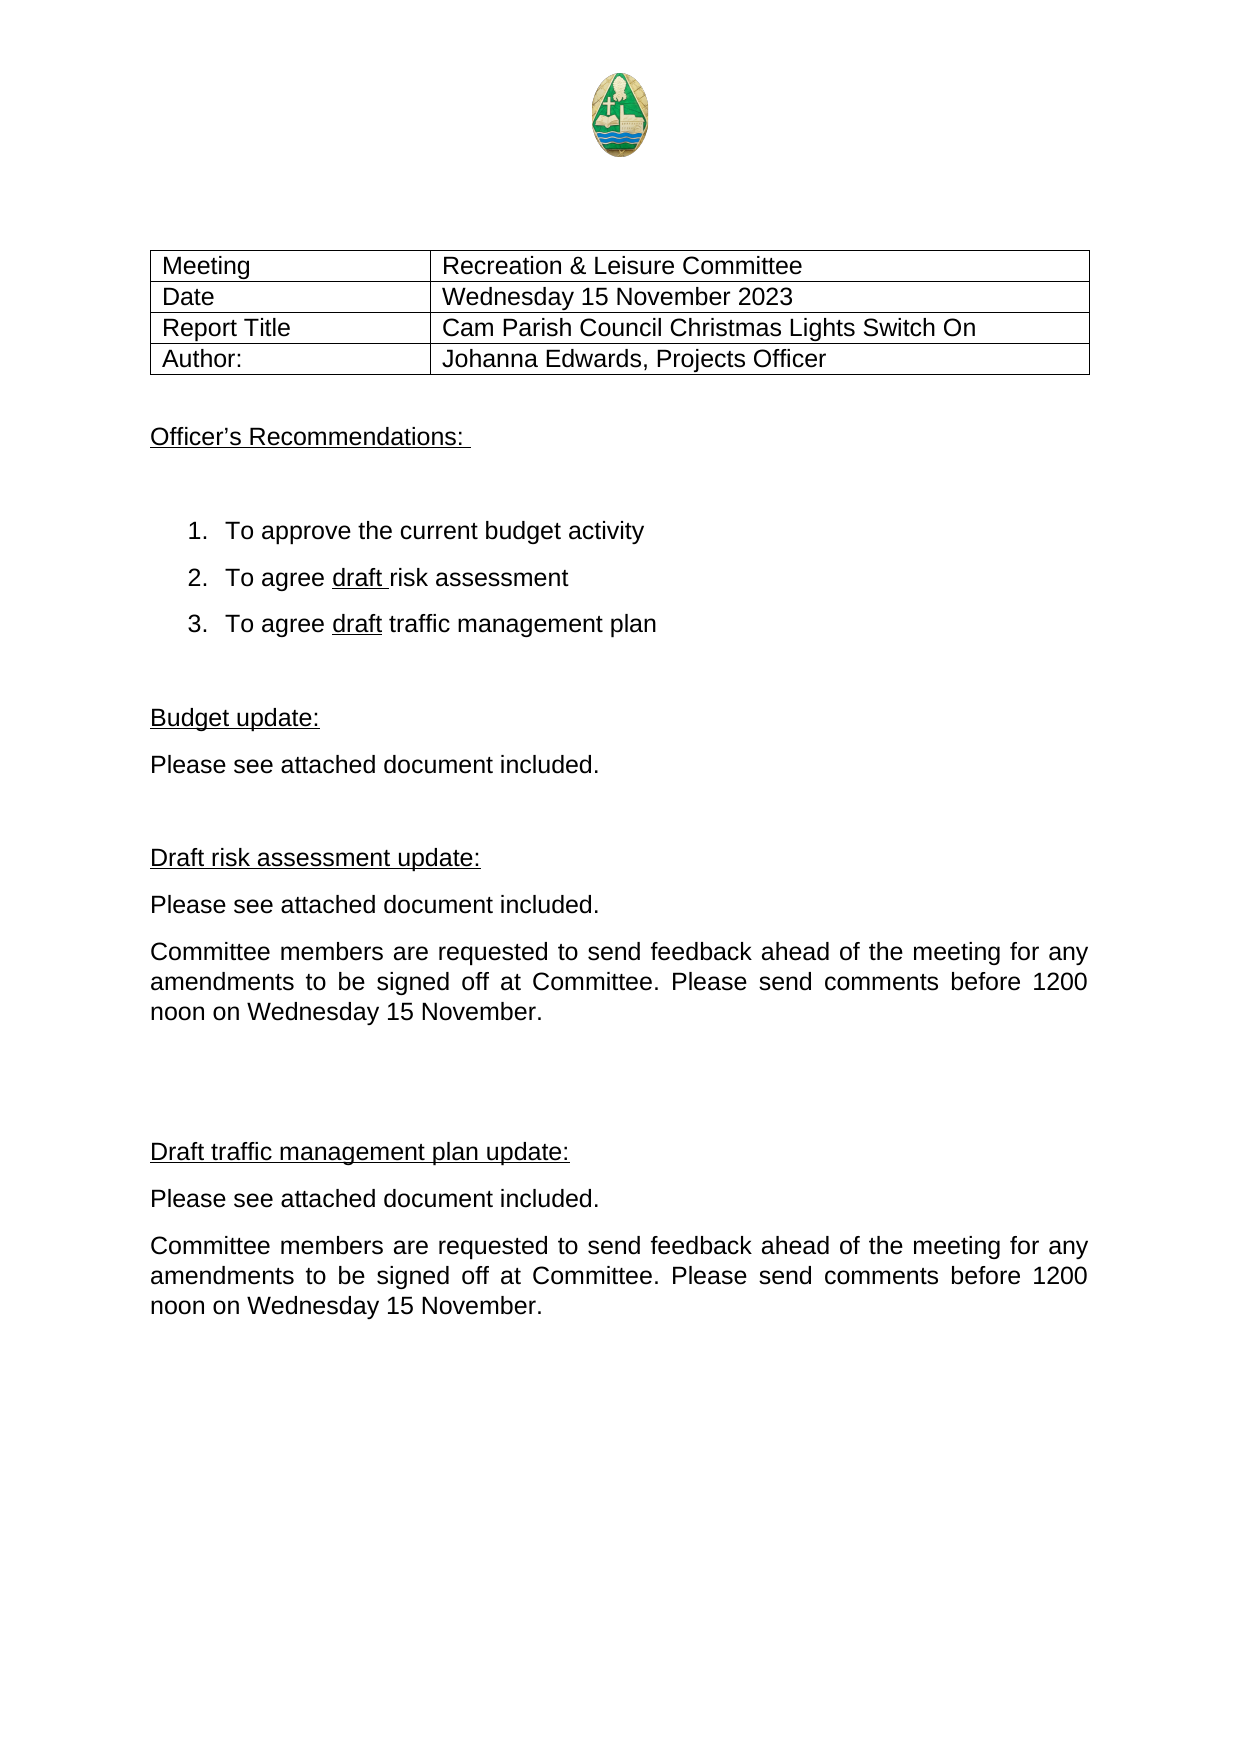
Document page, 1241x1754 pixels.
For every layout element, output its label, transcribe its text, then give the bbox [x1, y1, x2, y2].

table_header Meeting [151, 251, 430, 281]
table_cell Wednesday 15 November 2023 [431, 282, 1089, 312]
list To agree draft risk assessment [187, 562, 1090, 591]
text Please see attached document included. [150, 749, 1090, 778]
text Committee members are requested to send feedback ahead of the meeting for any amendments to be signed off at Committee. Please send comments before 1200 noon on Wednesday 15 November. [150, 1231, 1090, 1320]
table_cell Johanna Edwards, Projects Officer [431, 344, 1089, 374]
table_cell Report Title [151, 313, 430, 343]
table_cell Author: [151, 344, 430, 374]
table_header Recreation & Leisure Committee [431, 251, 1089, 281]
text Please see attached document included. [150, 890, 1090, 919]
picture [592, 73, 649, 157]
list To approve the current budget activity [187, 516, 1090, 544]
text Committee members are requested to send feedback ahead of the meeting for any amendments to be signed off at Committee. Please send comments before 1200 noon on Wednesday 15 November. [150, 937, 1090, 1026]
table_cell Cam Parish Council Christmas Lights Switch On [431, 313, 1089, 343]
table_cell Date [151, 282, 430, 312]
text Officer’s Recommendations: [150, 422, 1090, 451]
text Please see attached document included. [150, 1184, 1090, 1213]
text Draft traffic management plan update: [150, 1137, 1090, 1166]
text Draft risk assessment update: [150, 843, 1090, 872]
text Budget update: [150, 703, 1090, 732]
list To agree draft traffic management plan [187, 609, 1090, 638]
